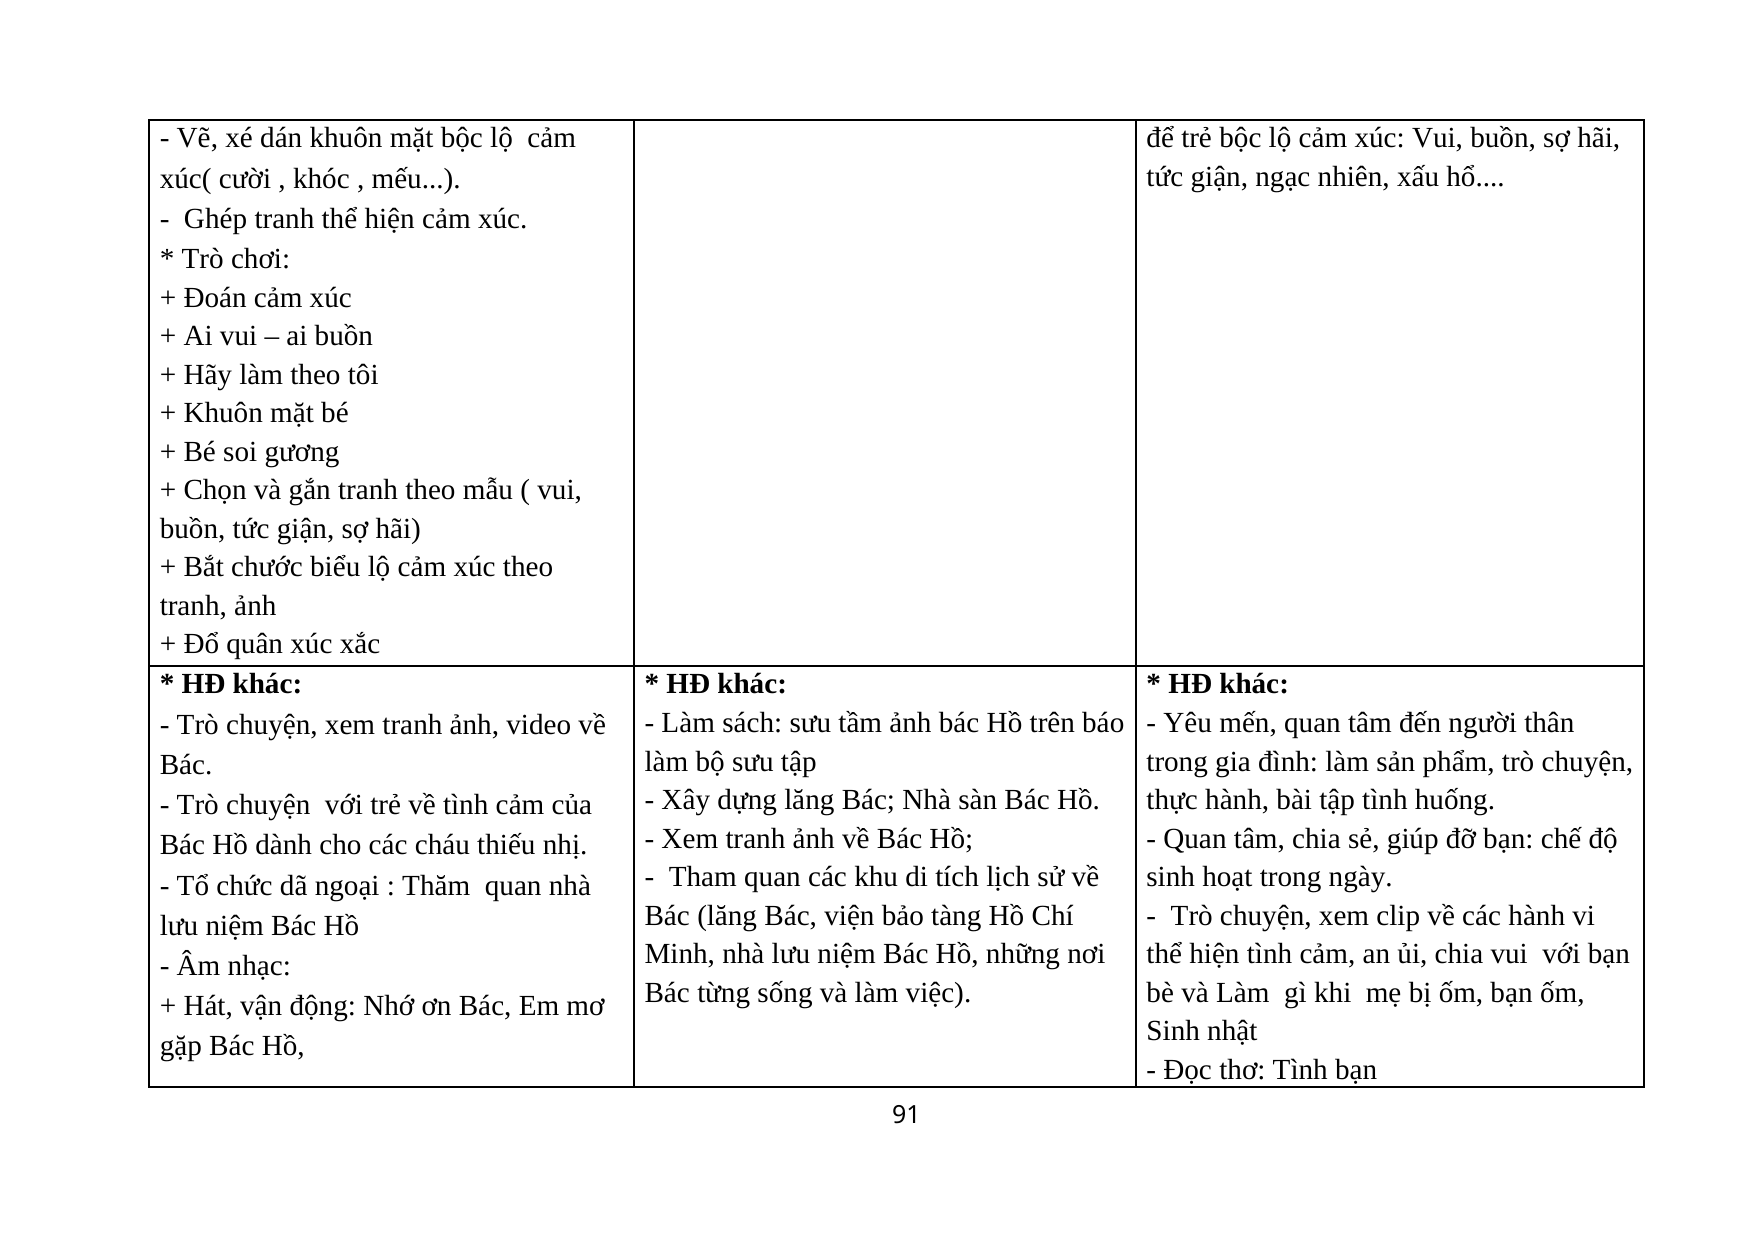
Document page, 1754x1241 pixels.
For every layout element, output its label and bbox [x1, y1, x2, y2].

table_cell [635, 667, 1135, 1086]
table_cell [150, 667, 633, 1086]
table_cell [635, 121, 1135, 664]
table_cell [1137, 121, 1643, 664]
table_cell [150, 121, 633, 664]
table_cell [1137, 667, 1643, 1086]
